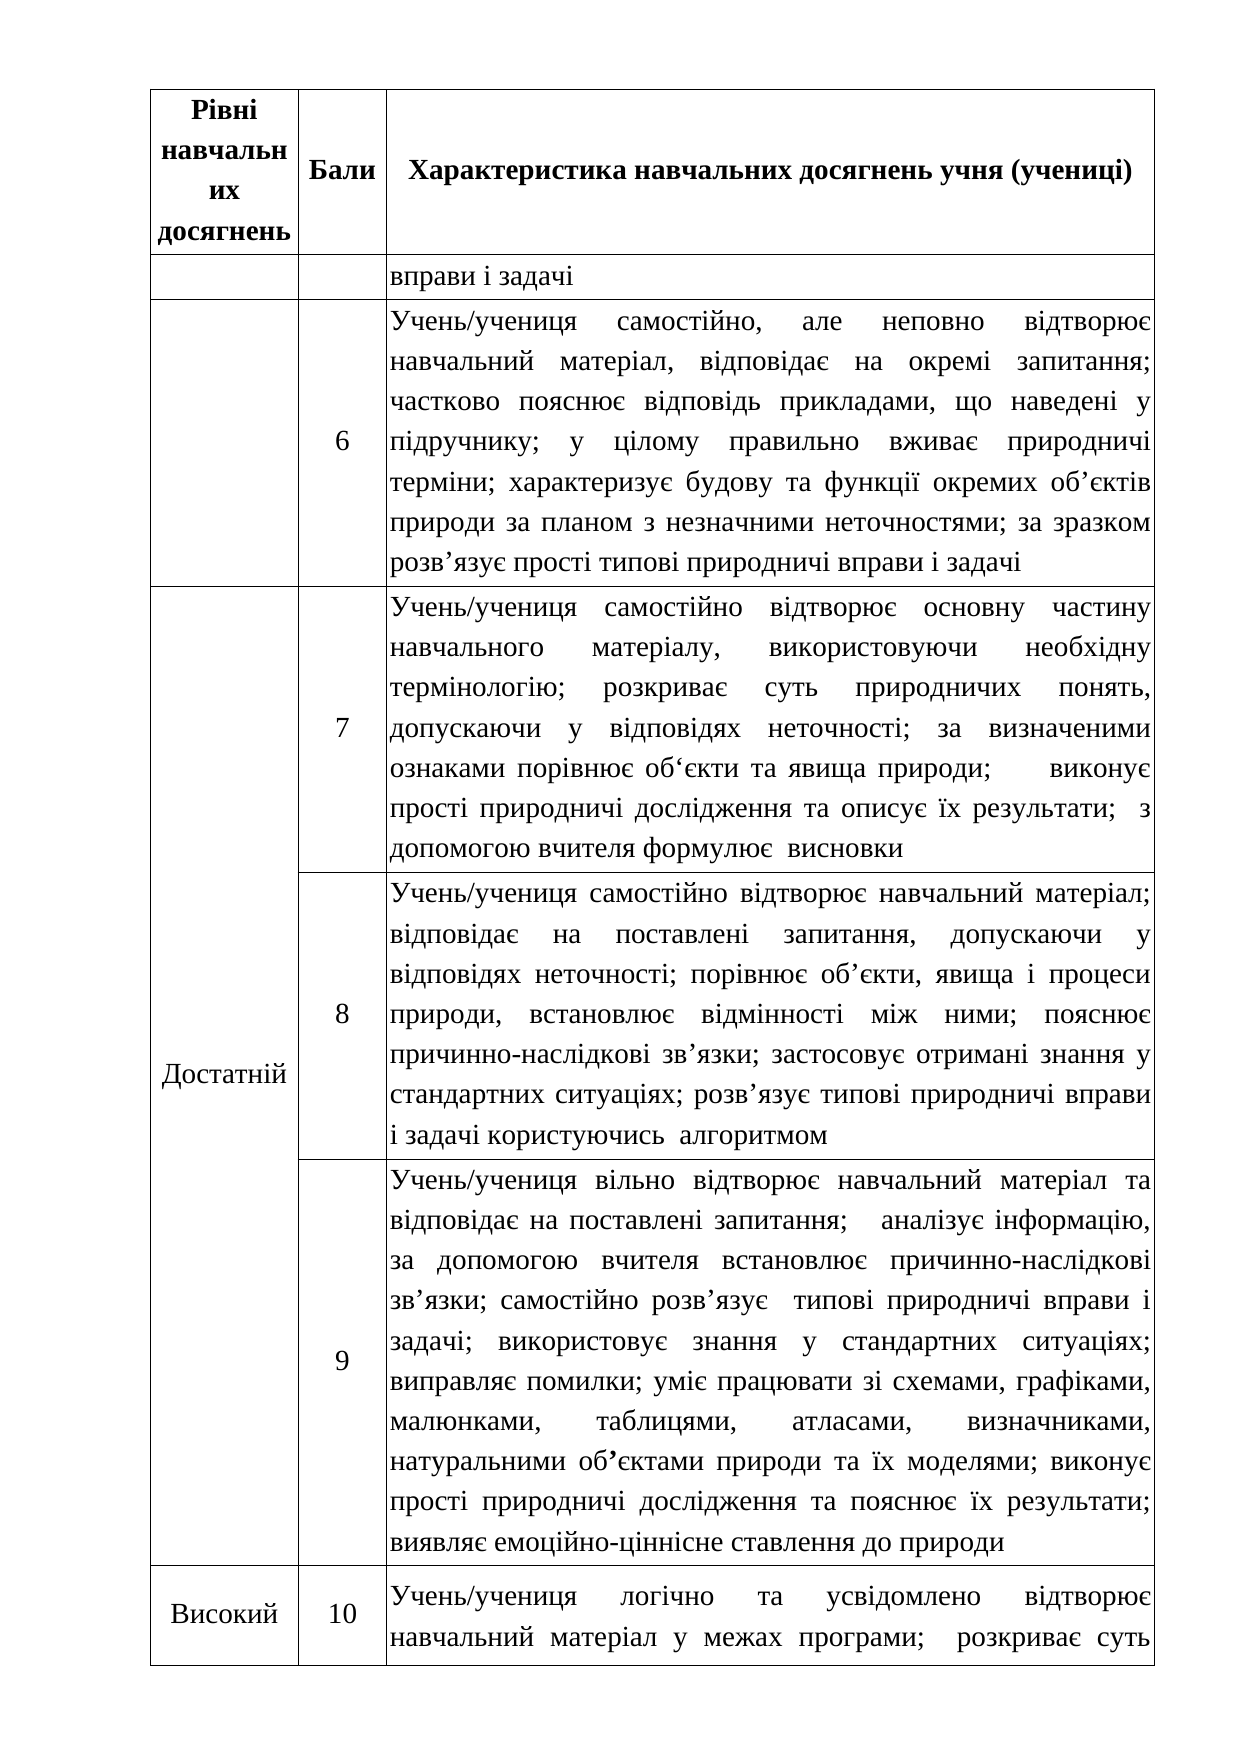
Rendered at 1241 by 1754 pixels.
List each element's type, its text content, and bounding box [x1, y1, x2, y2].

table_cell Учень/учениця самостійно, але неповно відтворює навчальний матеріал, відповідає на окремі запитання; частково пояснює відповідь прикладами, що наведені у підручнику; у цілому правильно вживає природничі терміни; характеризує будову та функції окремих об’єктів природи за планом з незначними неточностями; за зразком розв’язує прості типові природничі вправи і задачі [387, 300, 1154, 586]
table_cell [387, 1566, 1154, 1665]
table_cell Високий [151, 1566, 298, 1665]
table_header Характеристика навчальних досягнень учня (учениці) [387, 90, 1154, 254]
table_cell 5 [299, 255, 386, 299]
table_header Рівні навчальних досягнень [151, 90, 298, 254]
table_cell Учень/учениця вільно відтворює навчальний матеріал та відповідає на поставлені запитання; аналізує інформацію, за допомогою вчителя встановлює причинно-наслідкові зв’язки; самостійно розв’язує типові природничі вправи і задачі; використовує знання у стандартних ситуаціях; виправляє помилки; уміє працювати зі схемами, графіками, малюнками, таблицями, атласами, визначниками, натуральними об’єктами природи та їх моделями; виконує прості природничі дослідження та пояснює їх результати; виявляє емоційно-ціннісне ставлення до природи [387, 1160, 1154, 1565]
table_cell 9 [299, 1160, 386, 1565]
table_cell 10 [299, 1566, 386, 1665]
table_cell [151, 300, 298, 586]
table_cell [387, 255, 1154, 299]
table_cell Учень/учениця самостійно відтворює навчальний матеріал; відповідає на поставлені запитання, допускаючи у відповідях неточності; порівнює об’єкти, явища і процеси природи, встановлює відмінності між ними; пояснює причинно-наслідкові зв’язки; застосовує отримані знання у стандартних ситуаціях; розв’язує типові природничі вправи і задачі користуючись алгоритмом [387, 873, 1154, 1158]
table_cell 6 [299, 300, 386, 586]
table_cell Учень/учениця самостійно відтворює основну частину навчального матеріалу, використовуючи необхідну термінологію; розкриває суть природничих понять, допускаючи у відповідях неточності; за визначеними ознаками порівнює об‘єкти та явища природи; виконує прості природничі дослідження та описує їх результати; з допомогою вчителя формулює висновки [387, 587, 1154, 872]
table_cell Достатній [151, 587, 298, 1565]
table_header Бали [299, 90, 386, 254]
table_cell 7 [299, 587, 386, 872]
table_cell 8 [299, 873, 386, 1158]
